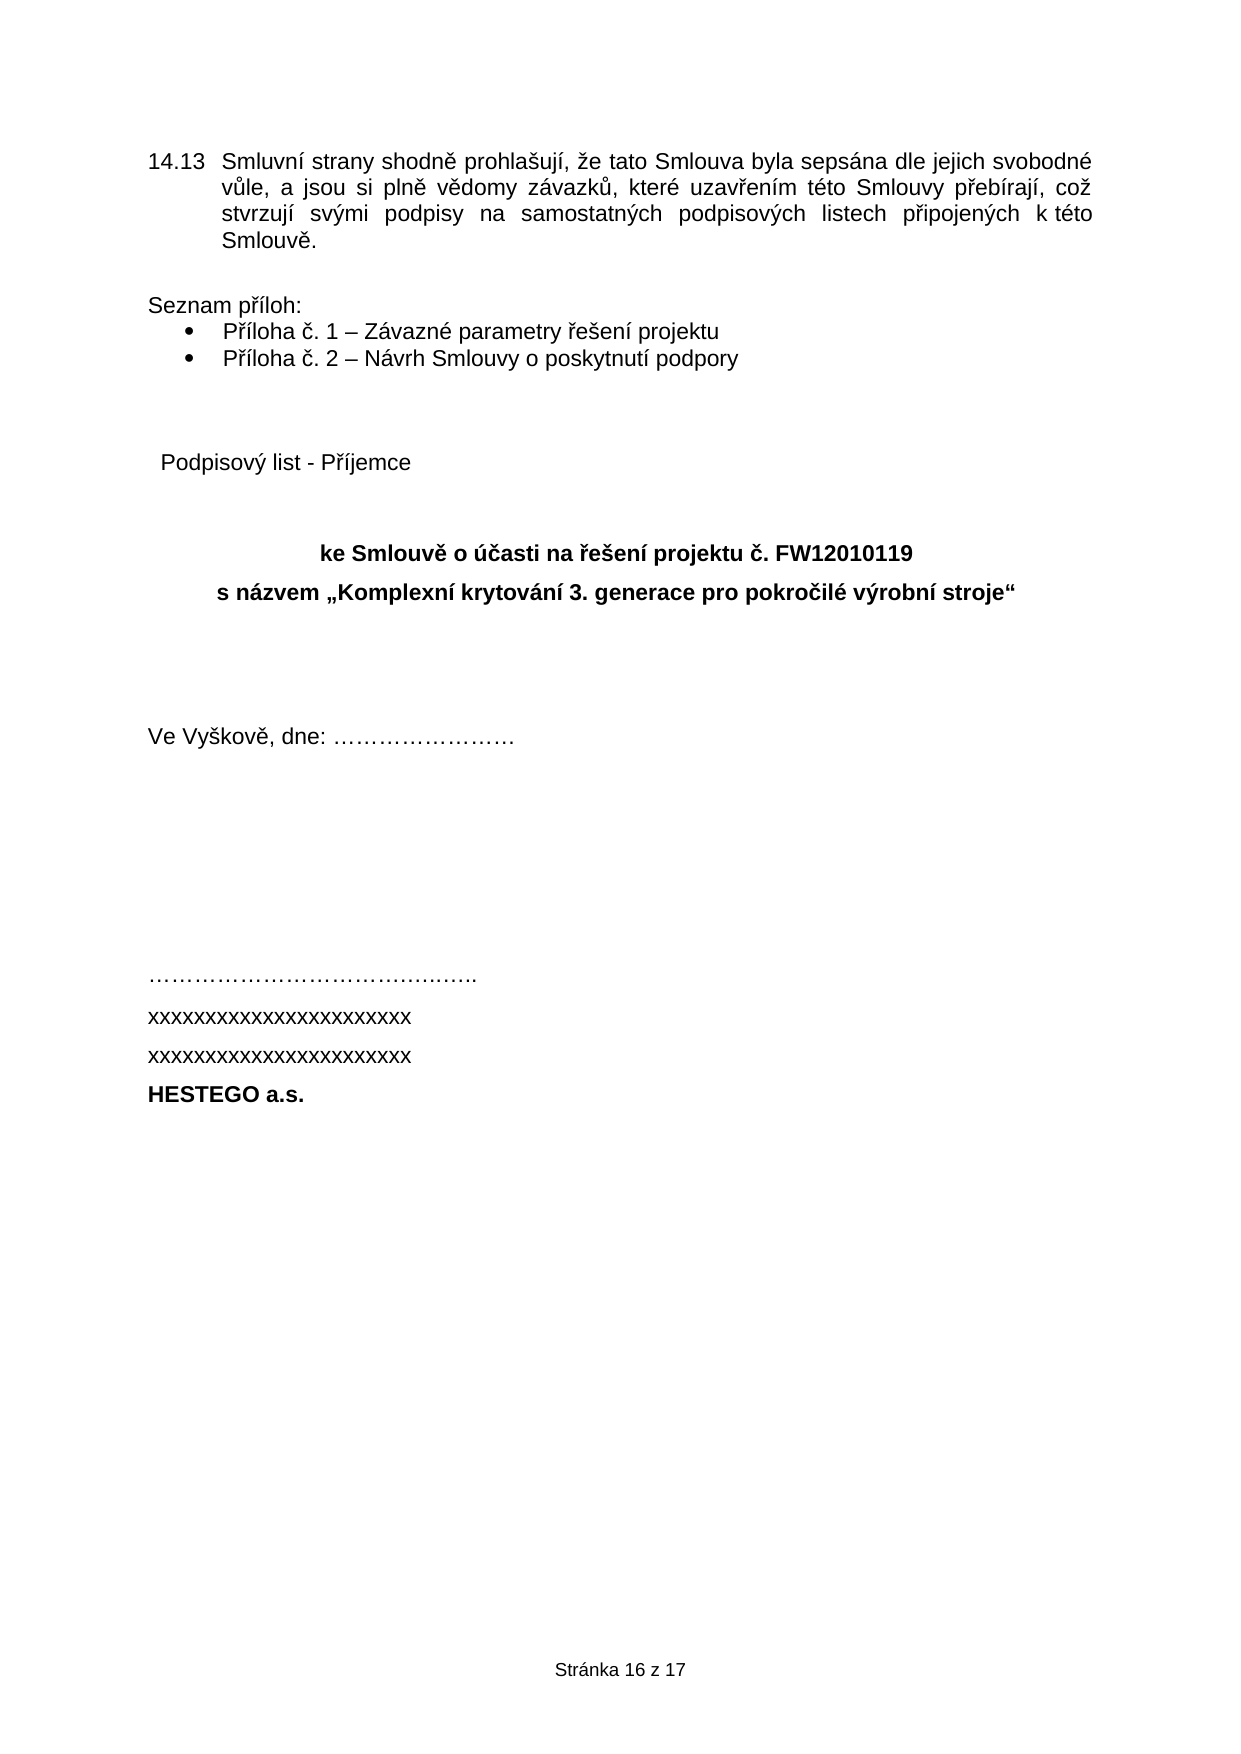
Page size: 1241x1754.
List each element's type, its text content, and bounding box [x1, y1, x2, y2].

text HESTEGO a.s. [148, 1081, 1093, 1107]
text xxxxxxxxxxxxxxxxxxxxxxx [148, 1003, 1093, 1029]
text s názvem „Komplexní krytování 3. generace pro pokročilé výrobní stroje“ [129, 579, 1104, 605]
text ke Smlouvě o účasti na řešení projektu č. FW12010119 [129, 540, 1104, 567]
text Podpisový list - Příjemce [148, 449, 1093, 475]
list Smluvní strany shodně prohlašují, že tato Smlouva byla sepsána dle jejich svobodné vůle, a jsou si plně vědomy závazků, které uzavřením této Smlouvy přebírají, což stvrzují svými podpisy na samostatných podpisových listech připojených k této Smlouvě. [148, 148, 1093, 253]
list Příloha č. 2 – Návrh Smlouvy o poskytnutí podpory [185, 344, 1093, 371]
text Ve Vyškově, dne: …………………… [148, 723, 1093, 750]
text xxxxxxxxxxxxxxxxxxxxxxx [148, 1042, 1093, 1068]
text …………………………….…..….. [148, 961, 1093, 987]
text Seznam příloh: [148, 292, 1093, 318]
list Příloha č. 1 – Závazné parametry řešení projektu [185, 318, 1093, 344]
